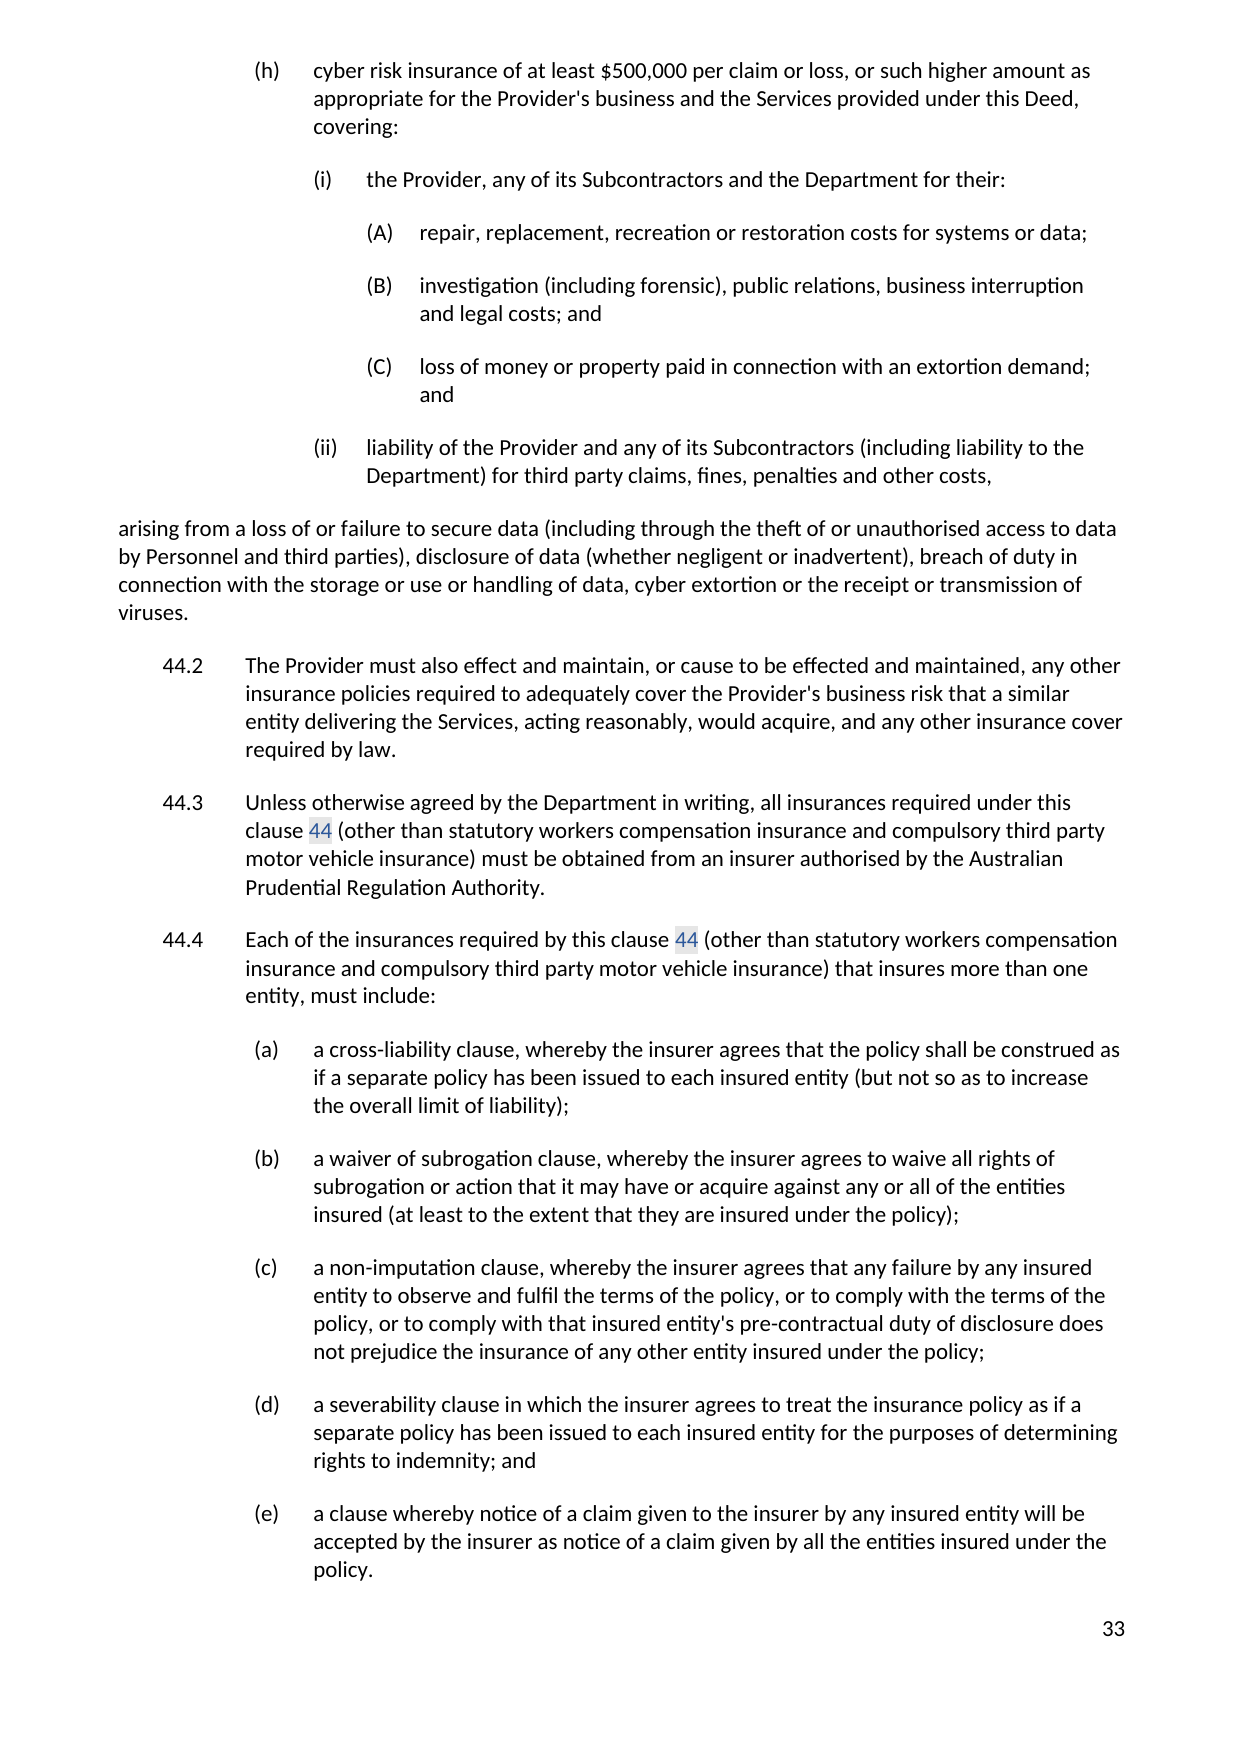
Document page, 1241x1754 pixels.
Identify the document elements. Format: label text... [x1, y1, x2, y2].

text a severability clause in which the insurer agrees to treat the insurance policy as if a separate policy has been issued to each insured entity for the purposes of determining rights to indemnity; and [254, 1390, 1125, 1474]
text a non-imputation clause, whereby the insurer agrees that any failure by any insured entity to observe and fulfil the terms of the policy, or to comply with the terms of the policy, or to comply with that insured entity's pre-contractual duty of disclosure does not prejudice the insurance of any other entity insured under the policy; [254, 1253, 1125, 1365]
text repair, replacement, recreation or restoration costs for systems or data; [366, 218, 1125, 246]
text a cross-liability clause, whereby the insurer agrees that the policy shall be construed as if a separate policy has been issued to each insured entity (but not so as to increase the overall limit of liability); [254, 1035, 1125, 1119]
text Each of the insurances required by this clause 44 (other than statutory workers compensation insurance and compulsory third party motor vehicle insurance) that insures more than one entity, must include: [162, 926, 1125, 1010]
text investigation (including forensic), public relations, business interruption and legal costs; and [366, 271, 1125, 327]
text a waiver of subrogation clause, whereby the insurer agrees to waive all rights of subrogation or action that it may have or acquire against any or all of the entities insured (at least to the extent that they are insured under the policy); [254, 1144, 1125, 1228]
text the Provider, any of its Subcontractors and the Department for their: [313, 165, 1125, 193]
text liability of the Provider and any of its Subcontractors (including liability to the Department) for third party claims, fines, penalties and other costs, [313, 433, 1125, 489]
text The Provider must also effect and maintain, or cause to be effected and maintained, any other insurance policies required to adequately cover the Provider's business risk that a similar entity delivering the Services, acting reasonably, would acquire, and any other insurance cover required by law. [162, 651, 1125, 763]
text Unless otherwise agreed by the Department in writing, all insurances required under this clause 44 (other than statutory workers compensation insurance and compulsory third party motor vehicle insurance) must be obtained from an insurer authorised by the Australian Prudential Regulation Authority. [162, 788, 1125, 901]
text cyber risk insurance of at least $500,000 per claim or loss, or such higher amount as appropriate for the Provider's business and the Services provided under this Deed, covering: [254, 56, 1125, 140]
text arising from a loss of or failure to secure data (including through the theft of or unauthorised access to data by Personnel and third parties), disclosure of data (whether negligent or inadvertent), breach of duty in connection with the storage or use or handling of data, cyber extortion or the receipt or transmission of viruses. [118, 514, 1125, 626]
text a clause whereby notice of a claim given to the insurer by any insured entity will be accepted by the insurer as notice of a claim given by all the entities insured under the policy. [254, 1499, 1125, 1583]
text loss of money or property paid in connection with an extortion demand; and [366, 352, 1125, 408]
